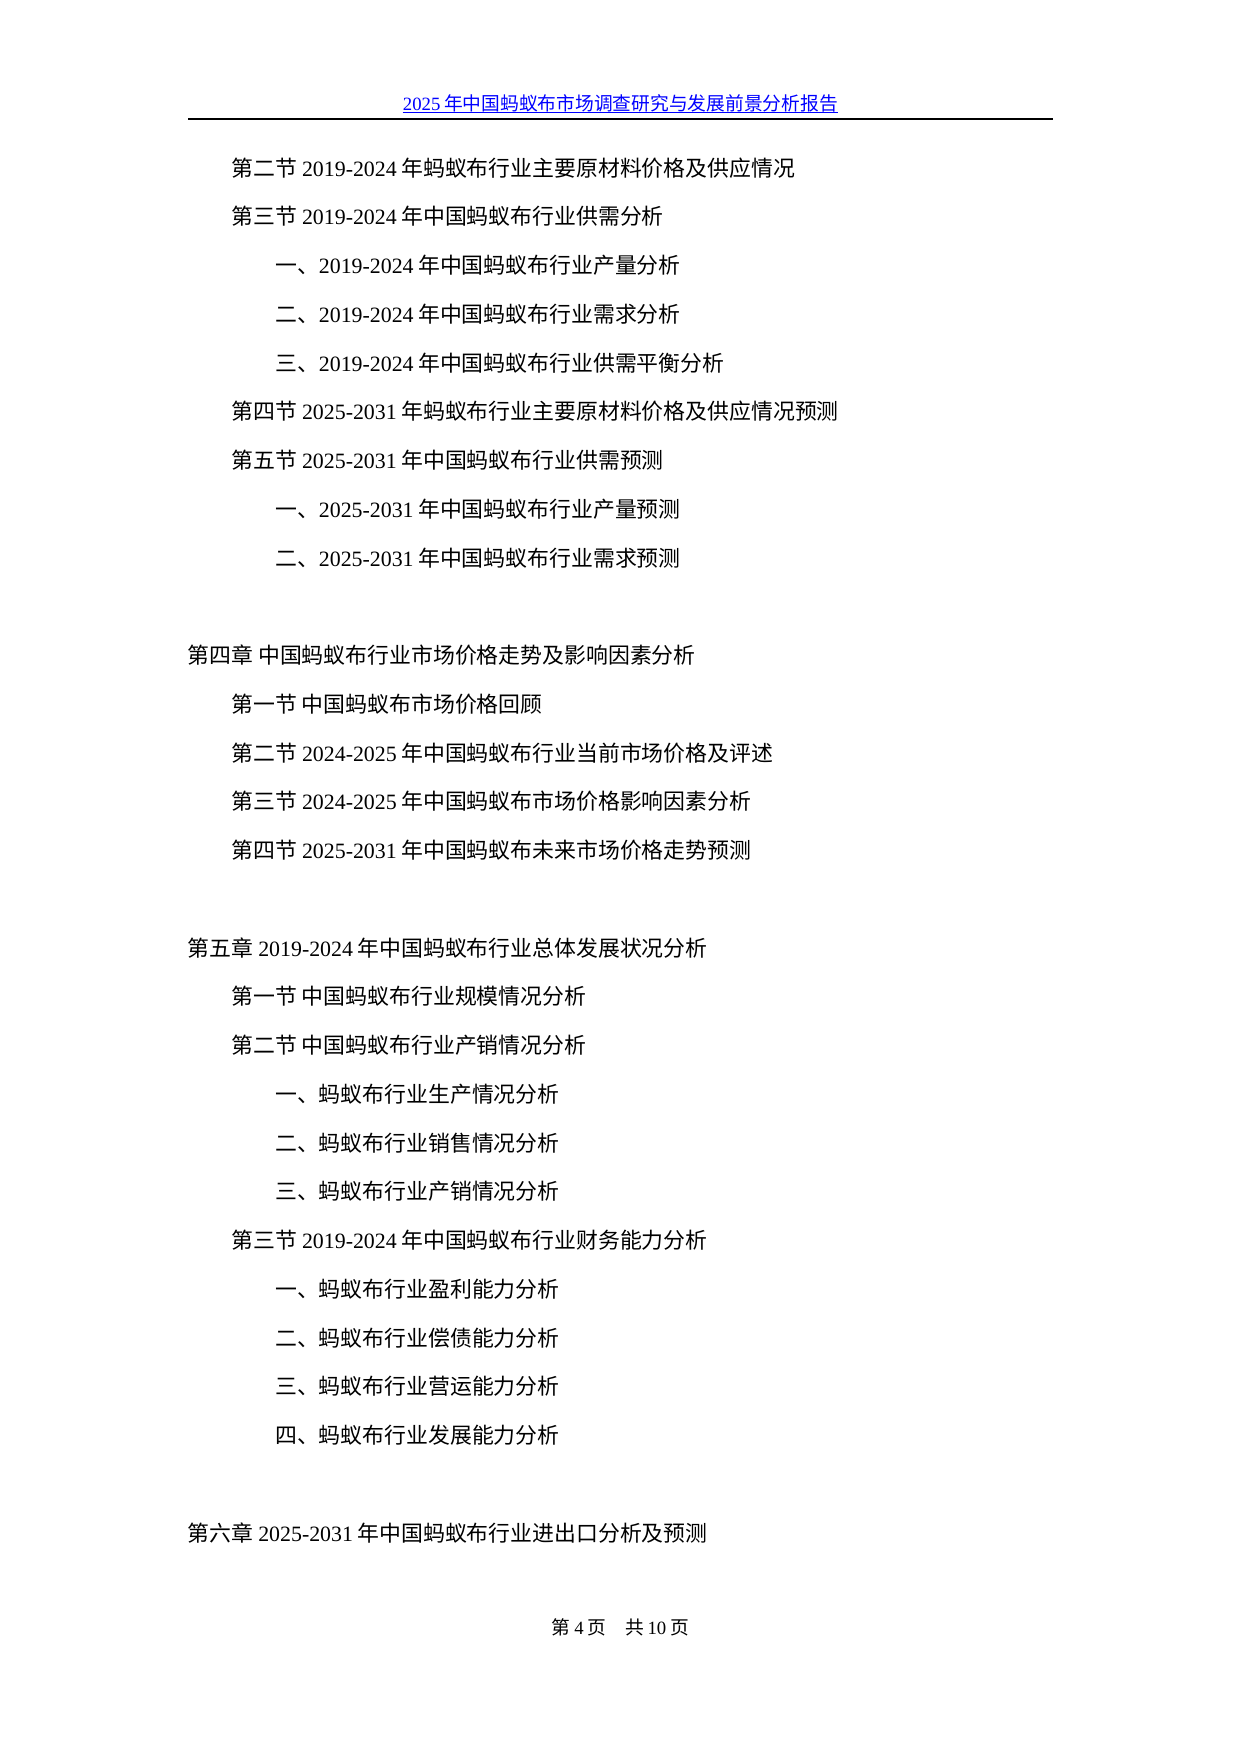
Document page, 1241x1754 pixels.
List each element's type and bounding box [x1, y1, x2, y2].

text [187, 150, 1053, 1548]
